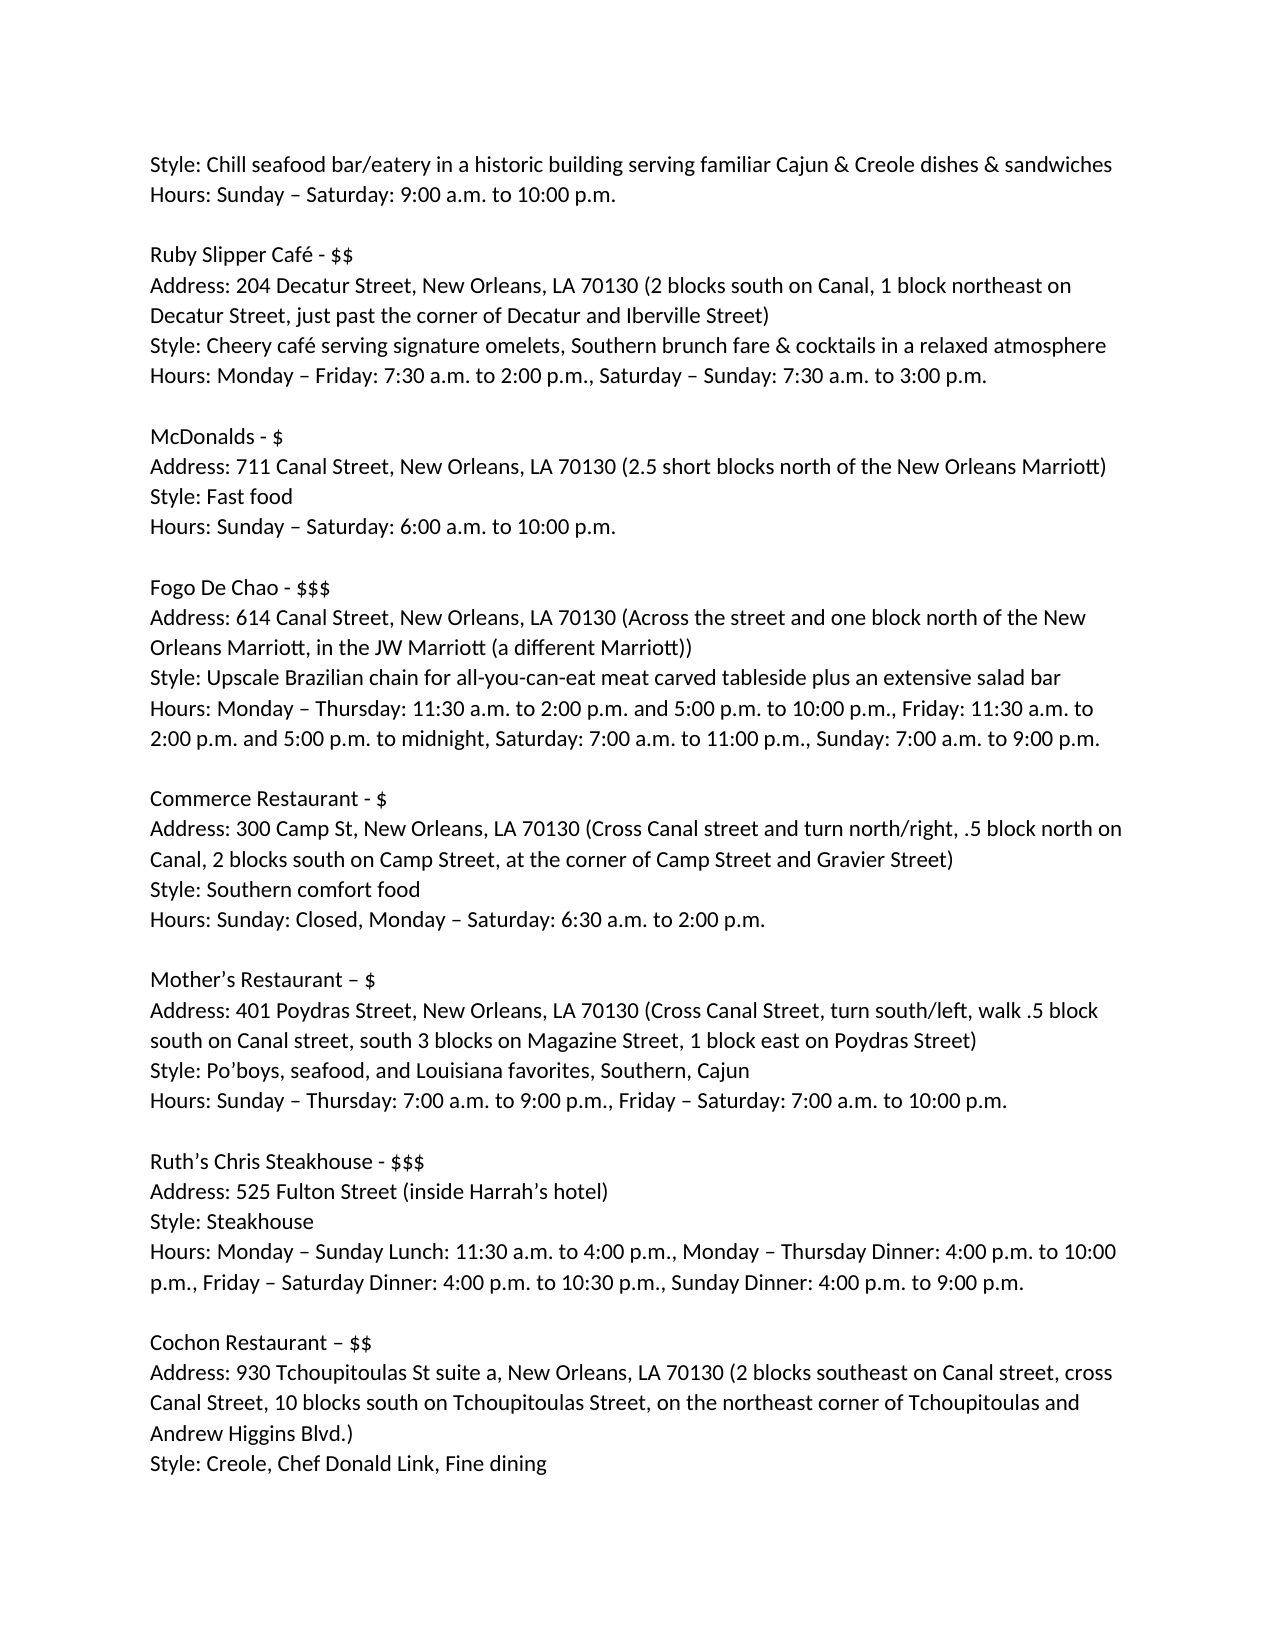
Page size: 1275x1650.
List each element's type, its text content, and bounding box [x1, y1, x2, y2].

text Address: 614 Canal Street, New Orleans, LA 70130 (Across the street and one block north of the New Orleans Marriott, in the JW Marriott (a different Marriott)) [150, 603, 1125, 661]
text Hours: Sunday – Thursday: 7:00 a.m. to 9:00 p.m., Friday – Saturday: 7:00 a.m. to 10:00 p.m. [150, 1086, 1125, 1114]
text Style: Cheery café serving signature omelets, Southern brunch fare & cocktails in a relaxed atmosphere [150, 331, 1125, 359]
text Style: Southern comfort food [150, 875, 1125, 903]
text Mother’s Restaurant – $ [150, 966, 1125, 994]
text Address: 401 Poydras Street, New Orleans, LA 70130 (Cross Canal Street, turn south/left, walk .5 block south on Canal street, south 3 blocks on Magazine Street, 1 block east on Poydras Street) [150, 996, 1125, 1054]
text Style: Po’boys, seafood, and Louisiana favorites, Southern, Cajun [150, 1056, 1125, 1084]
text Address: 930 Tchoupitoulas St suite a, New Orleans, LA 70130 (2 blocks southeast on Canal street, cross Canal Street, 10 blocks south on Tchoupitoulas Street, on the northeast corner of Tchoupitoulas and Andrew Higgins Blvd.) [150, 1358, 1125, 1447]
text Style: Chill seafood bar/eatery in a historic building serving familiar Cajun & Creole dishes & sandwiches [150, 150, 1125, 178]
text Style: Steakhouse [150, 1207, 1125, 1235]
text Style: Fast food [150, 482, 1125, 510]
text Address: 525 Fulton Street (inside Harrah’s hotel) [150, 1177, 1125, 1205]
text Address: 300 Camp St, New Orleans, LA 70130 (Cross Canal street and turn north/right, .5 block north on Canal, 2 blocks south on Camp Street, at the corner of Camp Street and Gravier Street) [150, 814, 1125, 873]
text Address: 204 Decatur Street, New Orleans, LA 70130 (2 blocks south on Canal, 1 block northeast on Decatur Street, just past the corner of Decatur and Iberville Street) [150, 271, 1125, 329]
text Style: Creole, Chef Donald Link, Fine dining [150, 1449, 1125, 1477]
text McDonalds - $ [150, 422, 1125, 450]
text Hours: Monday – Friday: 7:30 a.m. to 2:00 p.m., Saturday – Sunday: 7:30 a.m. to 3:00 p.m. [150, 361, 1125, 389]
text Hours: Sunday – Saturday: 9:00 a.m. to 10:00 p.m. [150, 180, 1125, 208]
text Fogo De Chao - $$$ [150, 573, 1125, 601]
text Style: Upscale Brazilian chain for all-you-can-eat meat carved tableside plus an extensive salad bar [150, 663, 1125, 692]
text Ruby Slipper Café - $$ [150, 241, 1125, 269]
text Ruth’s Chris Steakhouse - $$$ [150, 1147, 1125, 1175]
text Hours: Monday – Thursday: 11:30 a.m. to 2:00 p.m. and 5:00 p.m. to 10:00 p.m., Friday: 11:30 a.m. to 2:00 p.m. and 5:00 p.m. to midnight, Saturday: 7:00 a.m. to 11:00 p.m., Sunday: 7:00 a.m. to 9:00 p.m. [150, 694, 1125, 752]
text Hours: Sunday – Saturday: 6:00 a.m. to 10:00 p.m. [150, 512, 1125, 541]
text Hours: Monday – Sunday Lunch: 11:30 a.m. to 4:00 p.m., Monday – Thursday Dinner: 4:00 p.m. to 10:00 p.m., Friday – Saturday Dinner: 4:00 p.m. to 10:30 p.m., Sunday Dinner: 4:00 p.m. to 9:00 p.m. [150, 1237, 1125, 1296]
text Address: 711 Canal Street, New Orleans, LA 70130 (2.5 short blocks north of the New Orleans Marriott) [150, 452, 1125, 480]
text Commerce Restaurant - $ [150, 784, 1125, 812]
text Hours: Sunday: Closed, Monday – Saturday: 6:30 a.m. to 2:00 p.m. [150, 905, 1125, 933]
text Cochon Restaurant – $$ [150, 1328, 1125, 1356]
